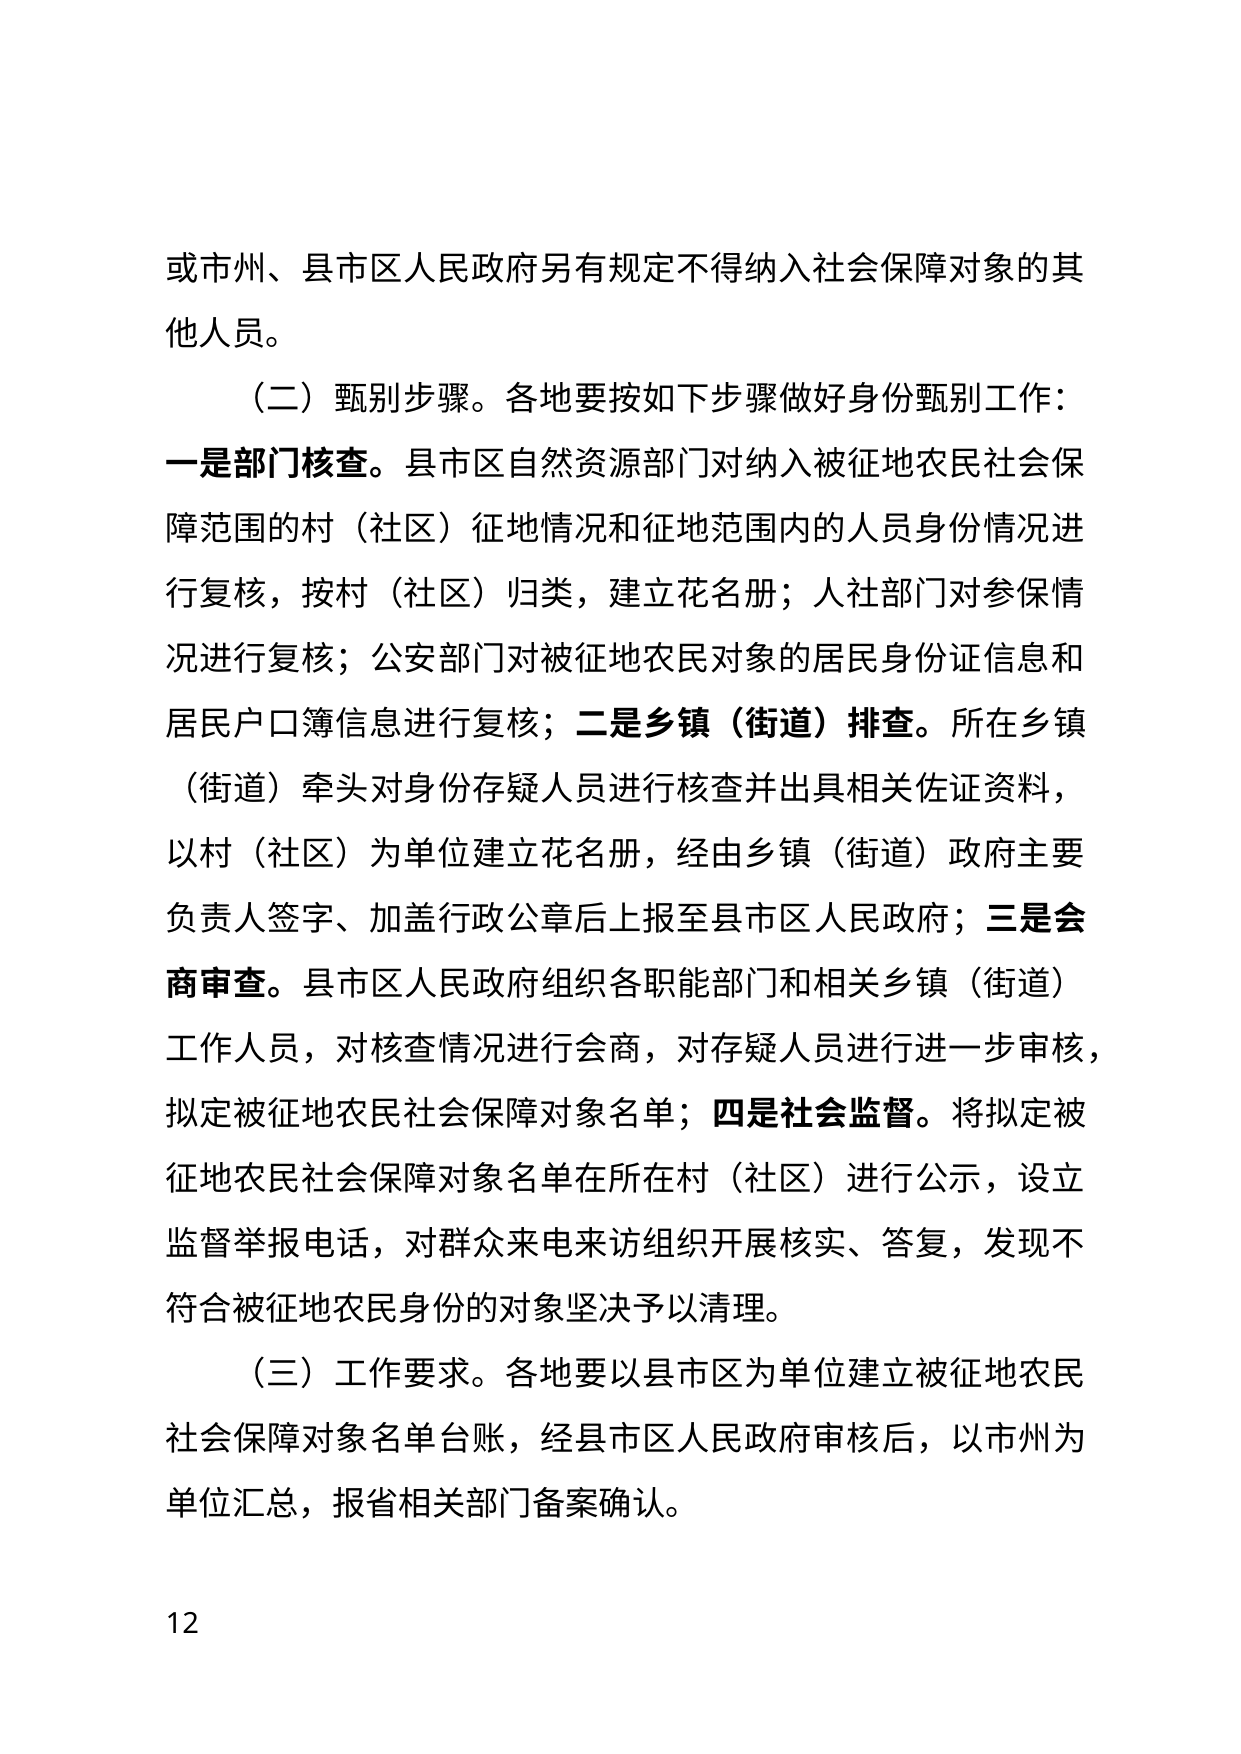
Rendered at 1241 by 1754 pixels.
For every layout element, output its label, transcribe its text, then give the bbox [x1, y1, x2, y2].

text （二）甄别步骤。各地要按如下步骤做好身份甄别工作：一是部门核查。县市区自然资源部门对纳入被征地农民社会保障范围的村（社区）征地情况和征地范围内的人员身份情况进行复核，按村（社区）归类，建立花名册；人社部门对参保情况进行复核；公安部门对被征地农民对象的居民身份证信息和居民户口簿信息进行复核；二是乡镇（街道）排查。所在乡镇（街道）牵头对身份存疑人员进行核查并出具相关佐证资料，以村（社区）为单位建立花名册，经由乡镇（街道）政府主要负责人签字、加盖行政公章后上报至县市区人民政府；三是会商审查。县市区人民政府组织各职能部门和相关乡镇（街道）工作人员，对核查情况进行会商，对存疑人员进行进一步审核，拟定被征地农民社会保障对象名单；四是社会监督。将拟定被征地农民社会保障对象名单在所在村（社区）进行公示，设立监督举报电话，对群众来电来访组织开展核实、答复，发现不符合被征地农民身份的对象坚决予以清理。 [165, 363, 1087, 1338]
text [165, 233, 1087, 363]
text （三）工作要求。各地要以县市区为单位建立被征地农民社会保障对象名单台账，经县市区人民政府审核后，以市州为单位汇总，报省相关部门备案确认。 [165, 1338, 1087, 1533]
